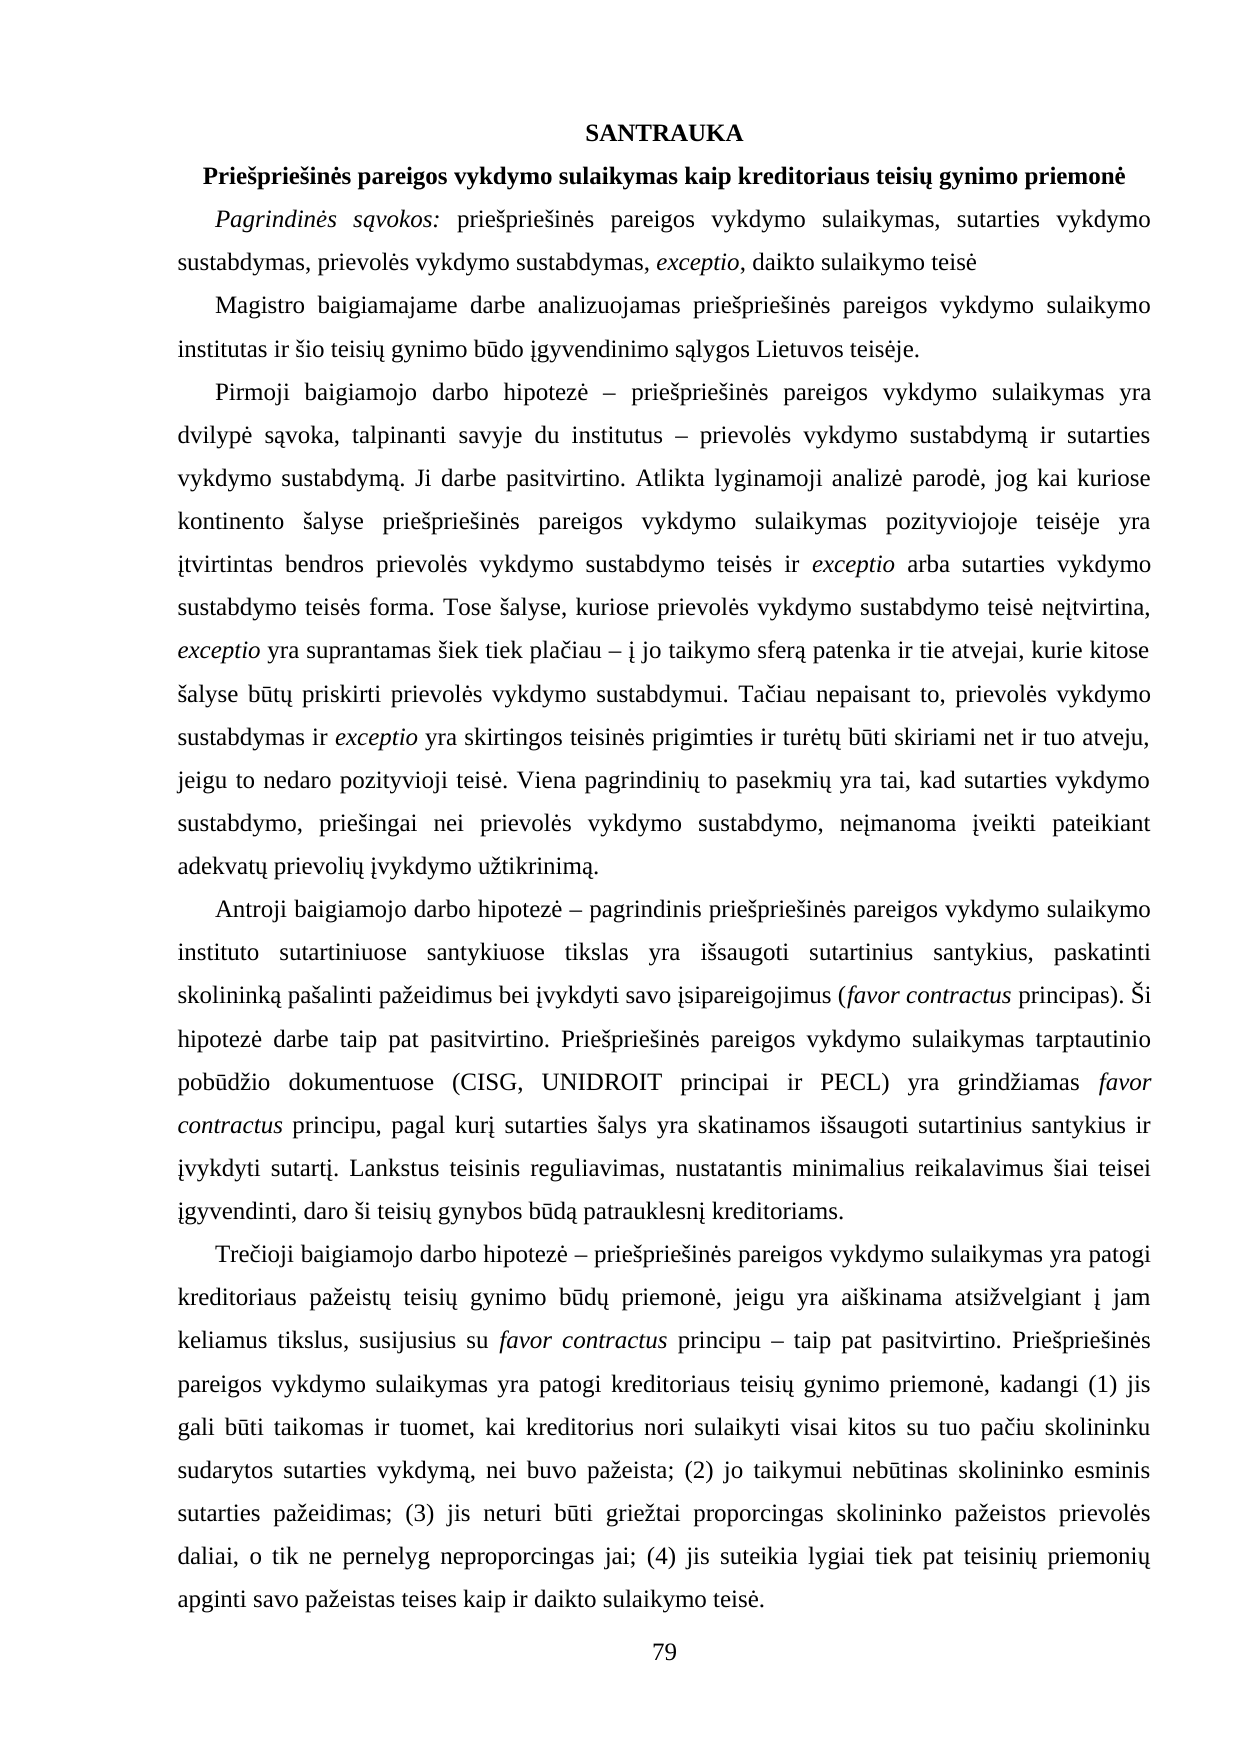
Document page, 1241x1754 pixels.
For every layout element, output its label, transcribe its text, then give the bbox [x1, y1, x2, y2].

text Pagrindinės sąvokos: priešpriešinės pareigos vykdymo sulaikymas, sutarties vykdymo sustabdymas, prievolės vykdymo sustabdymas, exceptio, daikto sulaikymo teisė [177, 204, 1152, 276]
subtitle SANTRAUKA [177, 118, 1152, 147]
text Magistro baigiamajame darbe analizuojamas priešpriešinės pareigos vykdymo sulaikymo institutas ir šio teisių gynimo būdo įgyvendinimo sąlygos Lietuvos teisėje. [177, 291, 1152, 362]
text Antroji baigiamojo darbo hipotezė – pagrindinis priešpriešinės pareigos vykdymo sulaikymo instituto sutartiniuose santykiuose tikslas yra išsaugoti sutartinius santykius, paskatinti skolininką pašalinti pažeidimus bei įvykdyti savo įsipareigojimus (favor contractus principas). Ši hipotezė darbe taip pat pasitvirtino. Priešpriešinės pareigos vykdymo sulaikymas tarptautinio pobūdžio dokumentuose (CISG, UNIDROIT principai ir PECL) yra grindžiamas favor contractus principu, pagal kurį sutarties šalys yra skatinamos išsaugoti sutartinius santykius ir įvykdyti sutartį. Lankstus teisinis reguliavimas, nustatantis minimalius reikalavimus šiai teisei įgyvendinti, daro ši teisių gynybos būdą patrauklesnį kreditoriams. [177, 894, 1152, 1225]
text Pirmoji baigiamojo darbo hipotezė – priešpriešinės pareigos vykdymo sulaikymas yra dvilypė sąvoka, talpinanti savyje du institutus – prievolės vykdymo sustabdymą ir sutarties vykdymo sustabdymą. Ji darbe pasitvirtino. Atlikta lyginamoji analizė parodė, jog kai kuriose kontinento šalyse priešpriešinės pareigos vykdymo sulaikymas pozityviojoje teisėje yra įtvirtintas bendros prievolės vykdymo sustabdymo teisės ir exceptio arba sutarties vykdymo sustabdymo teisės forma. Tose šalyse, kuriose prievolės vykdymo sustabdymo teisė neįtvirtina, exceptio yra suprantamas šiek tiek plačiau – į jo taikymo sferą patenka ir tie atvejai, kurie kitose šalyse būtų priskirti prievolės vykdymo sustabdymui. Tačiau nepaisant to, prievolės vykdymo sustabdymas ir exceptio yra skirtingos teisinės prigimties ir turėtų būti skiriami net ir tuo atveju, jeigu to nedaro pozityvioji teisė. Viena pagrindinių to pasekmių yra tai, kad sutarties vykdymo sustabdymo, priešingai nei prievolės vykdymo sustabdymo, neįmanoma įveikti pateikiant adekvatų prievolių įvykdymo užtikrinimą. [177, 377, 1152, 880]
text Priešpriešinės pareigos vykdymo sulaikymas kaip kreditoriaus teisių gynimo priemonė [177, 161, 1152, 190]
text Trečioji baigiamojo darbo hipotezė – priešpriešinės pareigos vykdymo sulaikymas yra patogi kreditoriaus pažeistų teisių gynimo būdų priemonė, jeigu yra aiškinama atsižvelgiant į jam keliamus tikslus, susijusius su favor contractus principu – taip pat pasitvirtino. Priešpriešinės pareigos vykdymo sulaikymas yra patogi kreditoriaus teisių gynimo priemonė, kadangi (1) jis gali būti taikomas ir tuomet, kai kreditorius nori sulaikyti visai kitos su tuo pačiu skolininku sudarytos sutarties vykdymą, nei buvo pažeista; (2) jo taikymui nebūtinas skolininko esminis sutarties pažeidimas; (3) jis neturi būti griežtai proporcingas skolininko pažeistos prievolės daliai, o tik ne pernelyg neproporcingas jai; (4) jis suteikia lygiai tiek pat teisinių priemonių apginti savo pažeistas teises kaip ir daikto sulaikymo teisė. [177, 1239, 1152, 1613]
